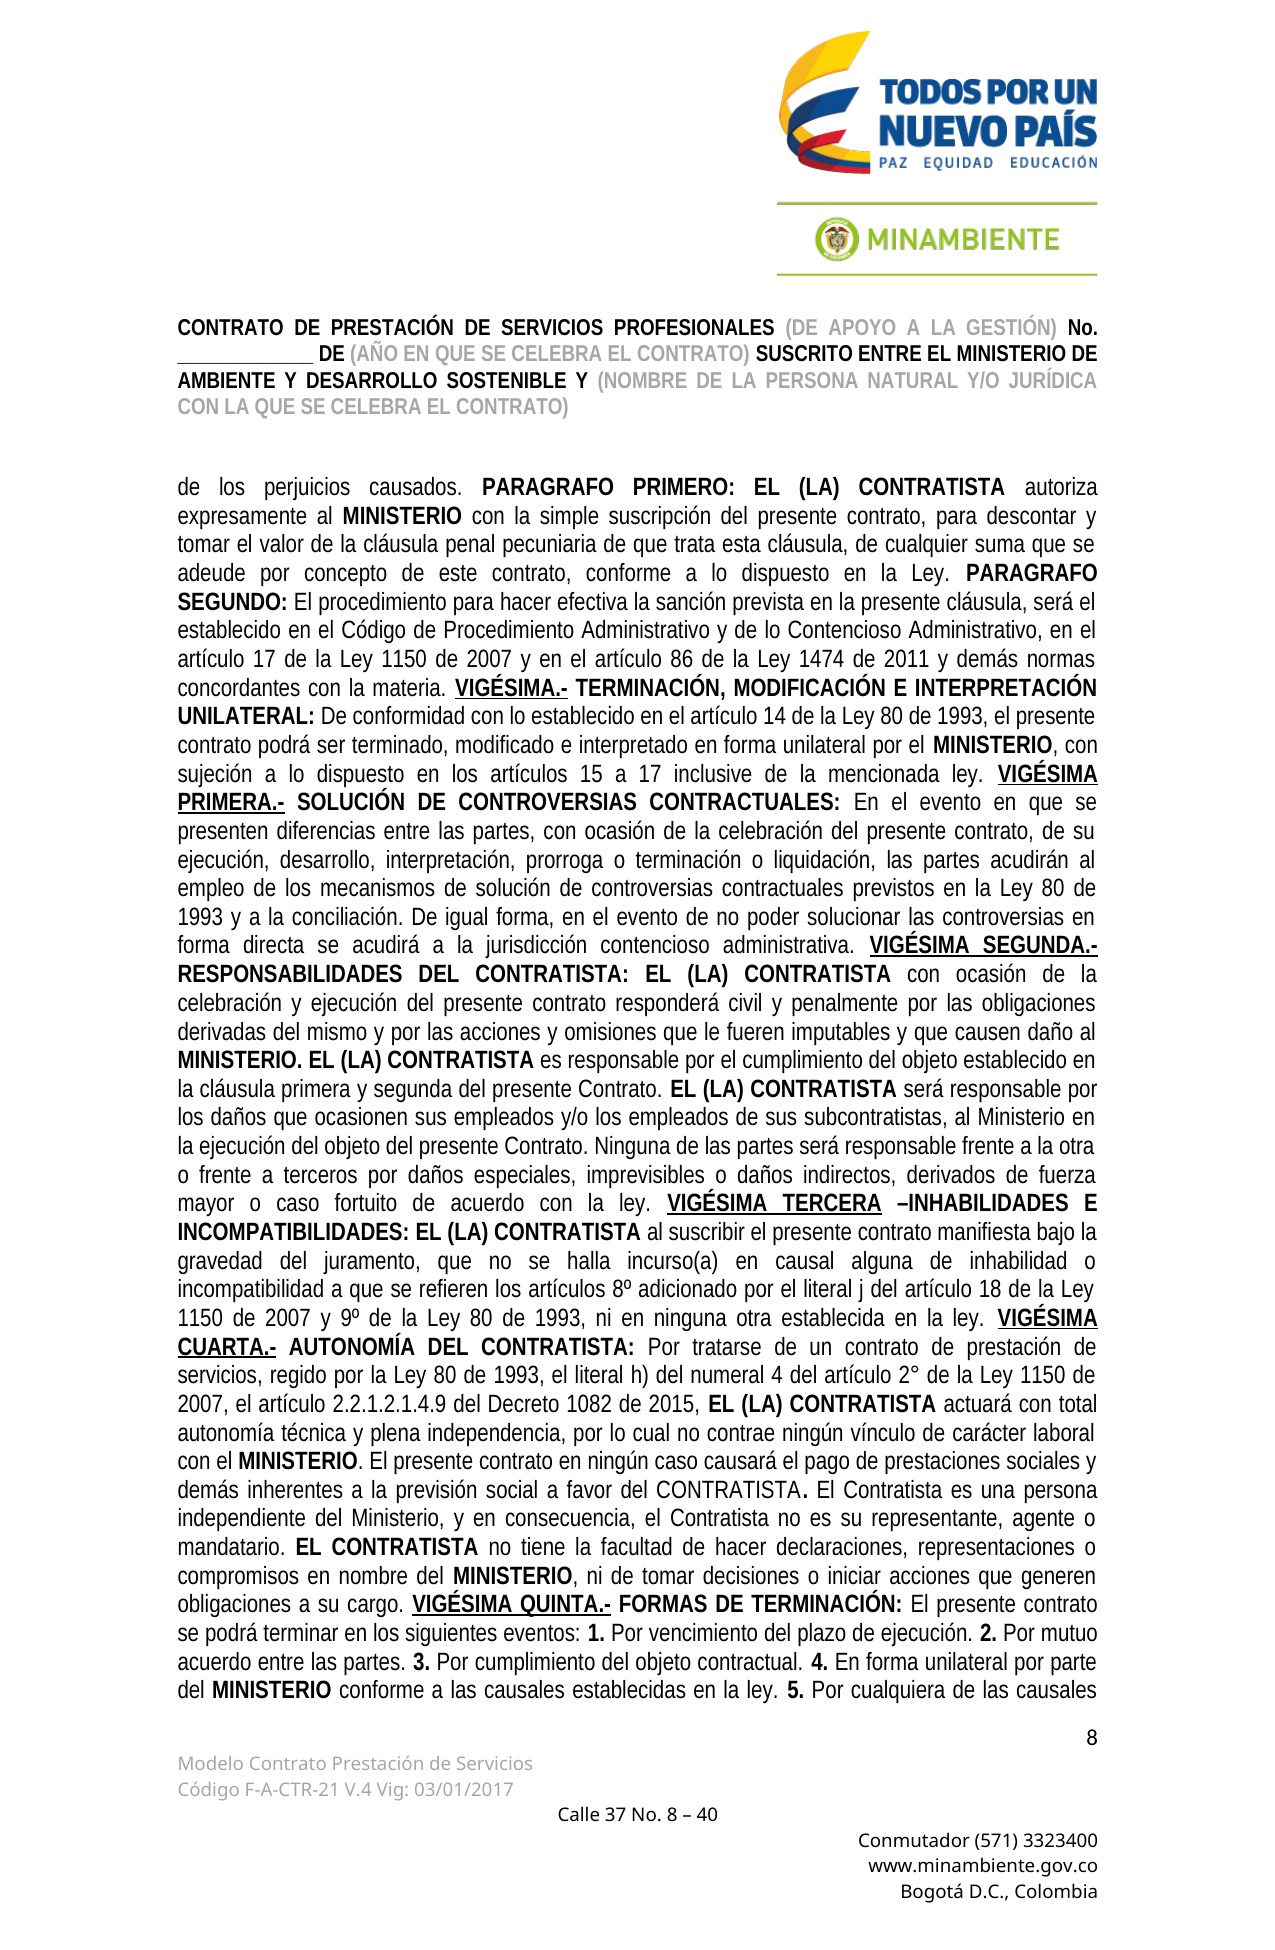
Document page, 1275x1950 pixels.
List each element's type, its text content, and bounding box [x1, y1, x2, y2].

picture [776, 31, 1098, 276]
